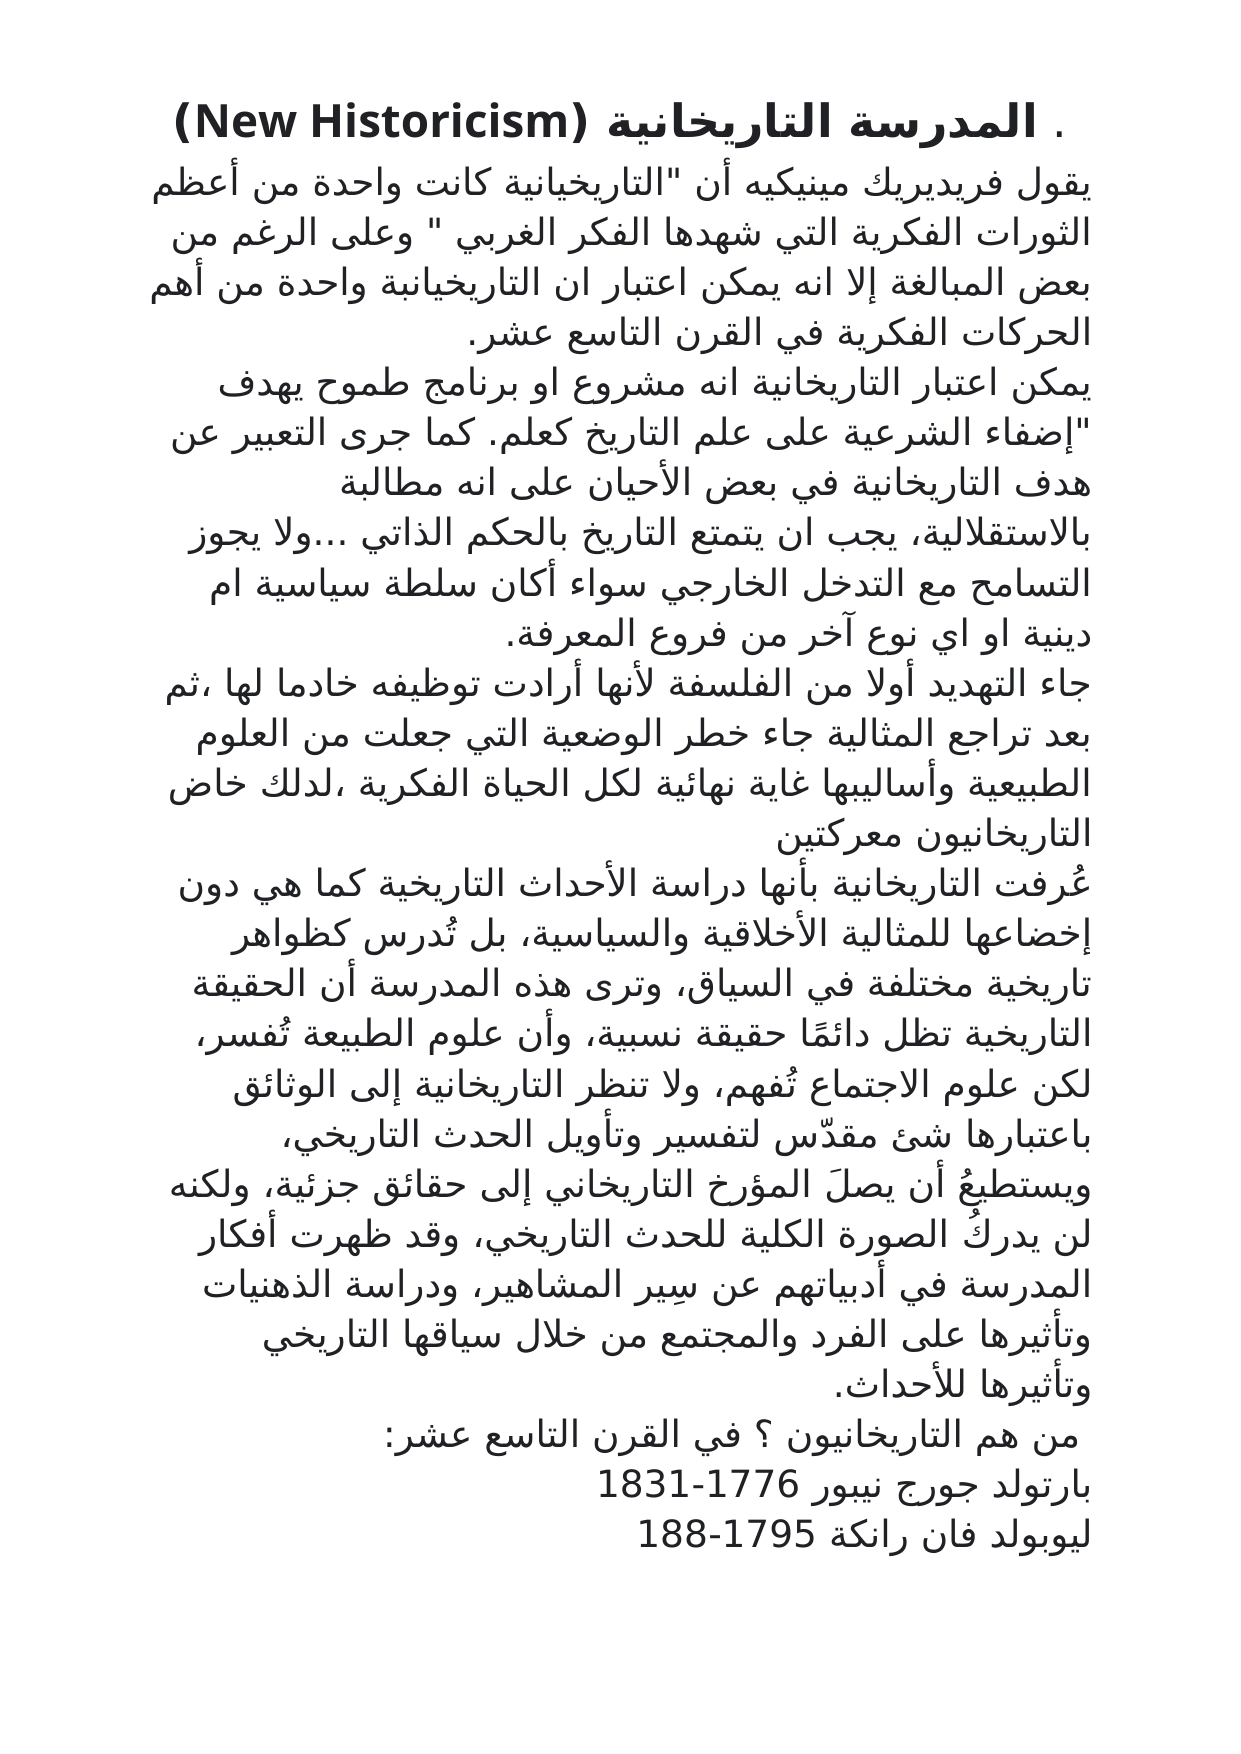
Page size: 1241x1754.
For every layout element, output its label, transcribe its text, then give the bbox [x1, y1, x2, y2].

text جاء التهديد أولا من الفلسفة لأنها أرادت توظيفه خادما لها ،ثم بعد تراجع المثالية جاء خطر الوضعية التي جعلت من العلوم الطبيعية وأساليبها غاية نهائية لكل الحياة الفكرية ،لدلك خاض التاريخانيون معركتين [148, 661, 1093, 855]
text يمكن اعتبار التاريخانية انه مشروع او برنامج طموح يهدف "إضفاء الشرعية على علم التاريخ كعلم. كما جرى التعبير عن هدف التاريخانية في بعض الأحيان على انه مطالبة بالاستقلالية، يجب ان يتمتع التاريخ بالحكم الذاتي ...ولا يجوز التسامح مع التدخل الخارجي سواء أكان سلطة سياسية ام دينية او اي نوع آخر من فروع المعرفة. [148, 361, 1093, 655]
text عُرفت التاريخانية بأنها دراسة الأحداث التاريخية كما هي دون إخضاعها للمثالية الأخلاقية والسياسية، بل تُدرس كظواهر تاريخية مختلفة في السياق، وترى هذه المدرسة أن الحقيقة التاريخية تظل دائمًا حقيقة نسبية، وأن علوم الطبيعة تُفسر، لكن علوم الاجتماع تُفهم، ولا تنظر التاريخانية إلى الوثائق باعتبارها شئ مقدّس لتفسير وتأويل الحدث التاريخي، ويستطيعُ أن يصلَ المؤرخ التاريخاني إلى حقائق جزئية، ولكنه لن يدركُ الصورة الكلية للحدث التاريخي، وقد ظهرت أفكار المدرسة في أدبياتهم عن سِير المشاهير، ودراسة الذهنيات وتأثيرها على الفرد والمجتمع من خلال سياقها التاريخي وتأثيرها للأحداث. [148, 862, 1093, 1406]
text بارتولد جورج نيبور 1776-1831 [148, 1463, 1093, 1507]
text . المدرسة التاريخانية (New Historicism) [148, 89, 1093, 151]
text من هم التاريخانيون ؟ في القرن التاسع عشر: [148, 1413, 1093, 1457]
text يقول فريديريك مينيكيه أن "التاريخيانية كانت واحدة من أعظم الثورات الفكرية التي شهدها الفكر الغربي " وعلى الرغم من بعض المبالغة إلا انه يمكن اعتبار ان التاريخيانبة واحدة من أهم الحركات الفكرية في القرن التاسع عشر. [148, 160, 1093, 354]
text ليوبولد فان رانكة 1795-188 [148, 1513, 1093, 1557]
